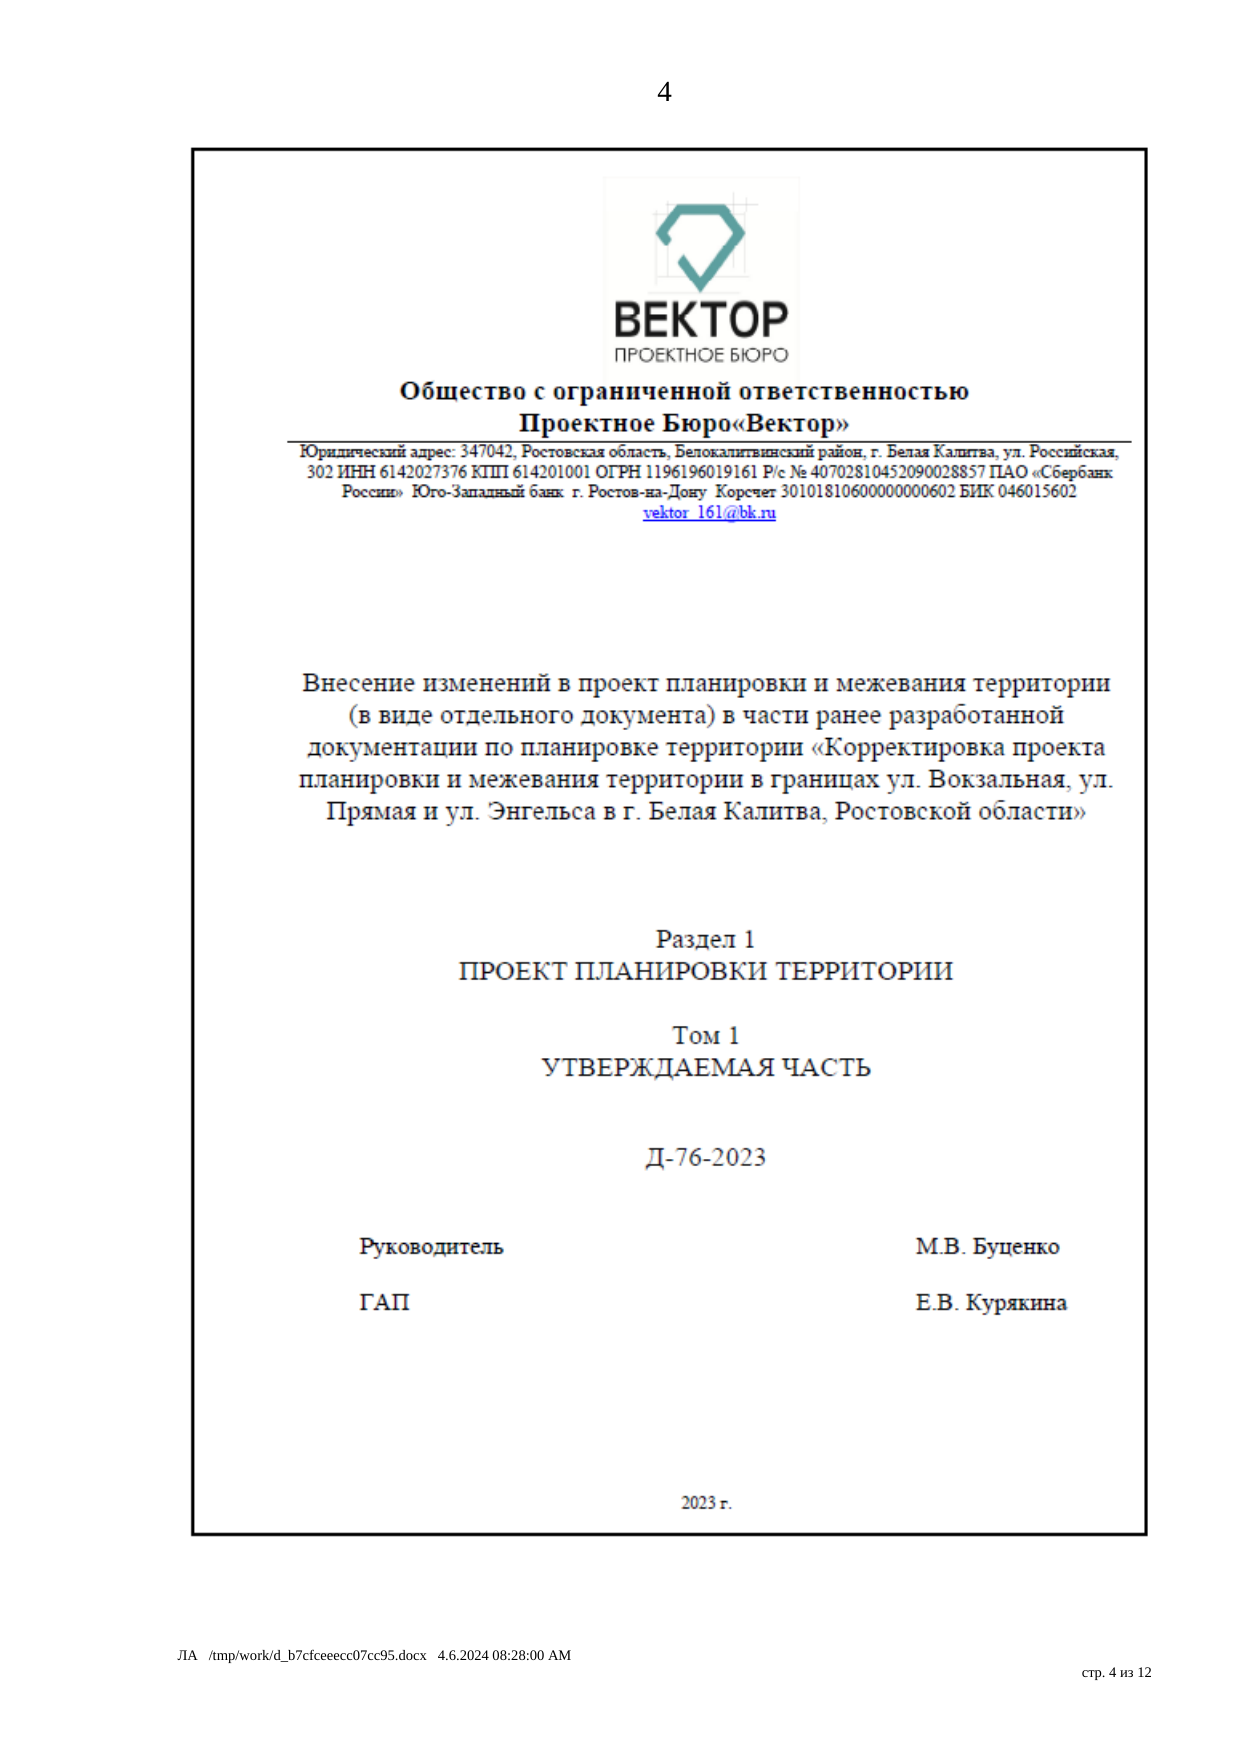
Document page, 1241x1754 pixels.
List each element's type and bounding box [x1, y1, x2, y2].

picture [177, 141, 1164, 1546]
